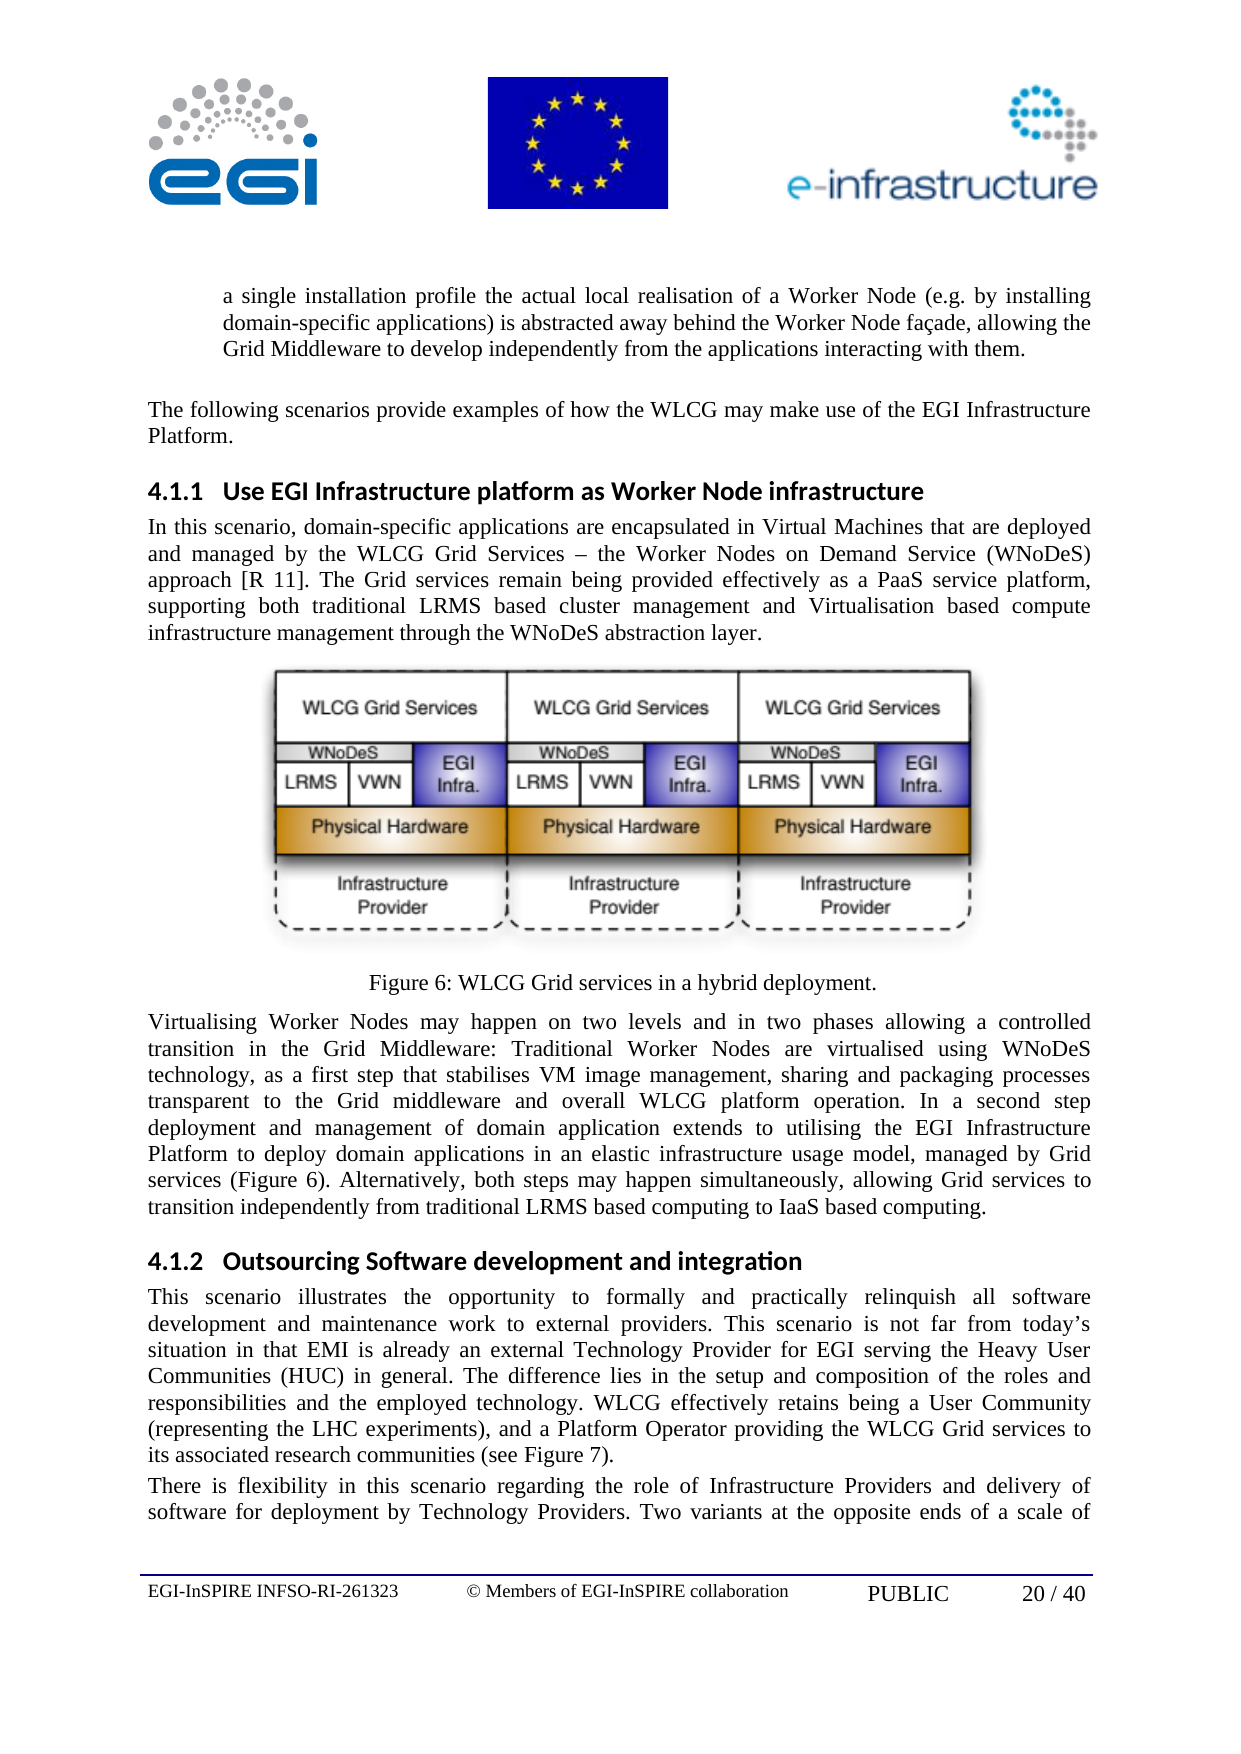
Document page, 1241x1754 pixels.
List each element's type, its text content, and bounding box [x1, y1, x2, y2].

picture [147, 77, 319, 207]
text The following scenarios provide examples of how the WLCG may make use of the EGI Infrastructure Platform. [148, 396, 1092, 449]
subtitle Use EGI Infrastructure platform as Worker Node infrastructure [148, 474, 1092, 507]
text This scenario illustrates the opportunity to formally and practically relinquish all software development and maintenance work to external providers. This scenario is not far from today’s situation in that EMI is already an external Technology Provider for EGI serving the Heavy User Communities (HUC) in general. The difference lies in the setup and composition of the roles and responsibilities and the employed technology. WLCG effectively retains being a User Community (representing the LHC experiments), and a Platform Operator providing the WLCG Grid services to its associated research communities (see Figure 7). [148, 1283, 1092, 1468]
text Figure 6: WLCG Grid services in a hybrid deployment. [148, 657, 1092, 996]
text Virtualising Worker Nodes may happen on two levels and in two phases allowing a controlled transition in the Grid Middleware: Traditional Worker Nodes are virtualised using WNoDeS technology, as a first step that stabilises VM image management, sharing and packaging processes transparent to the Grid middleware and overall WLCG platform operation. In a second step deployment and management of domain application extends to utilising the EGI Infrastructure Platform to deploy domain applications in an elastic infrastructure usage model, managed by Grid services (Figure 6). Alternatively, both steps may happen simultaneously, allowing Grid services to transition independently from traditional LRMS based computing to IaaS based computing. [148, 1008, 1092, 1219]
text In this scenario, domain-specific applications are encapsulated in Virtual Machines that are deployed and managed by the WLCG Grid Services – the Worker Nodes on Demand Service (WNoDeS) approach [R 11]. The Grid services remain being provided effectively as a PaaS service platform, supporting both traditional LRMS based cluster management and Virtualisation based compute infrastructure management through the WNoDeS abstraction layer. [148, 513, 1092, 645]
picture [487, 77, 669, 209]
picture [780, 77, 1106, 209]
subtitle Outsourcing Software development and integration [148, 1244, 1092, 1277]
